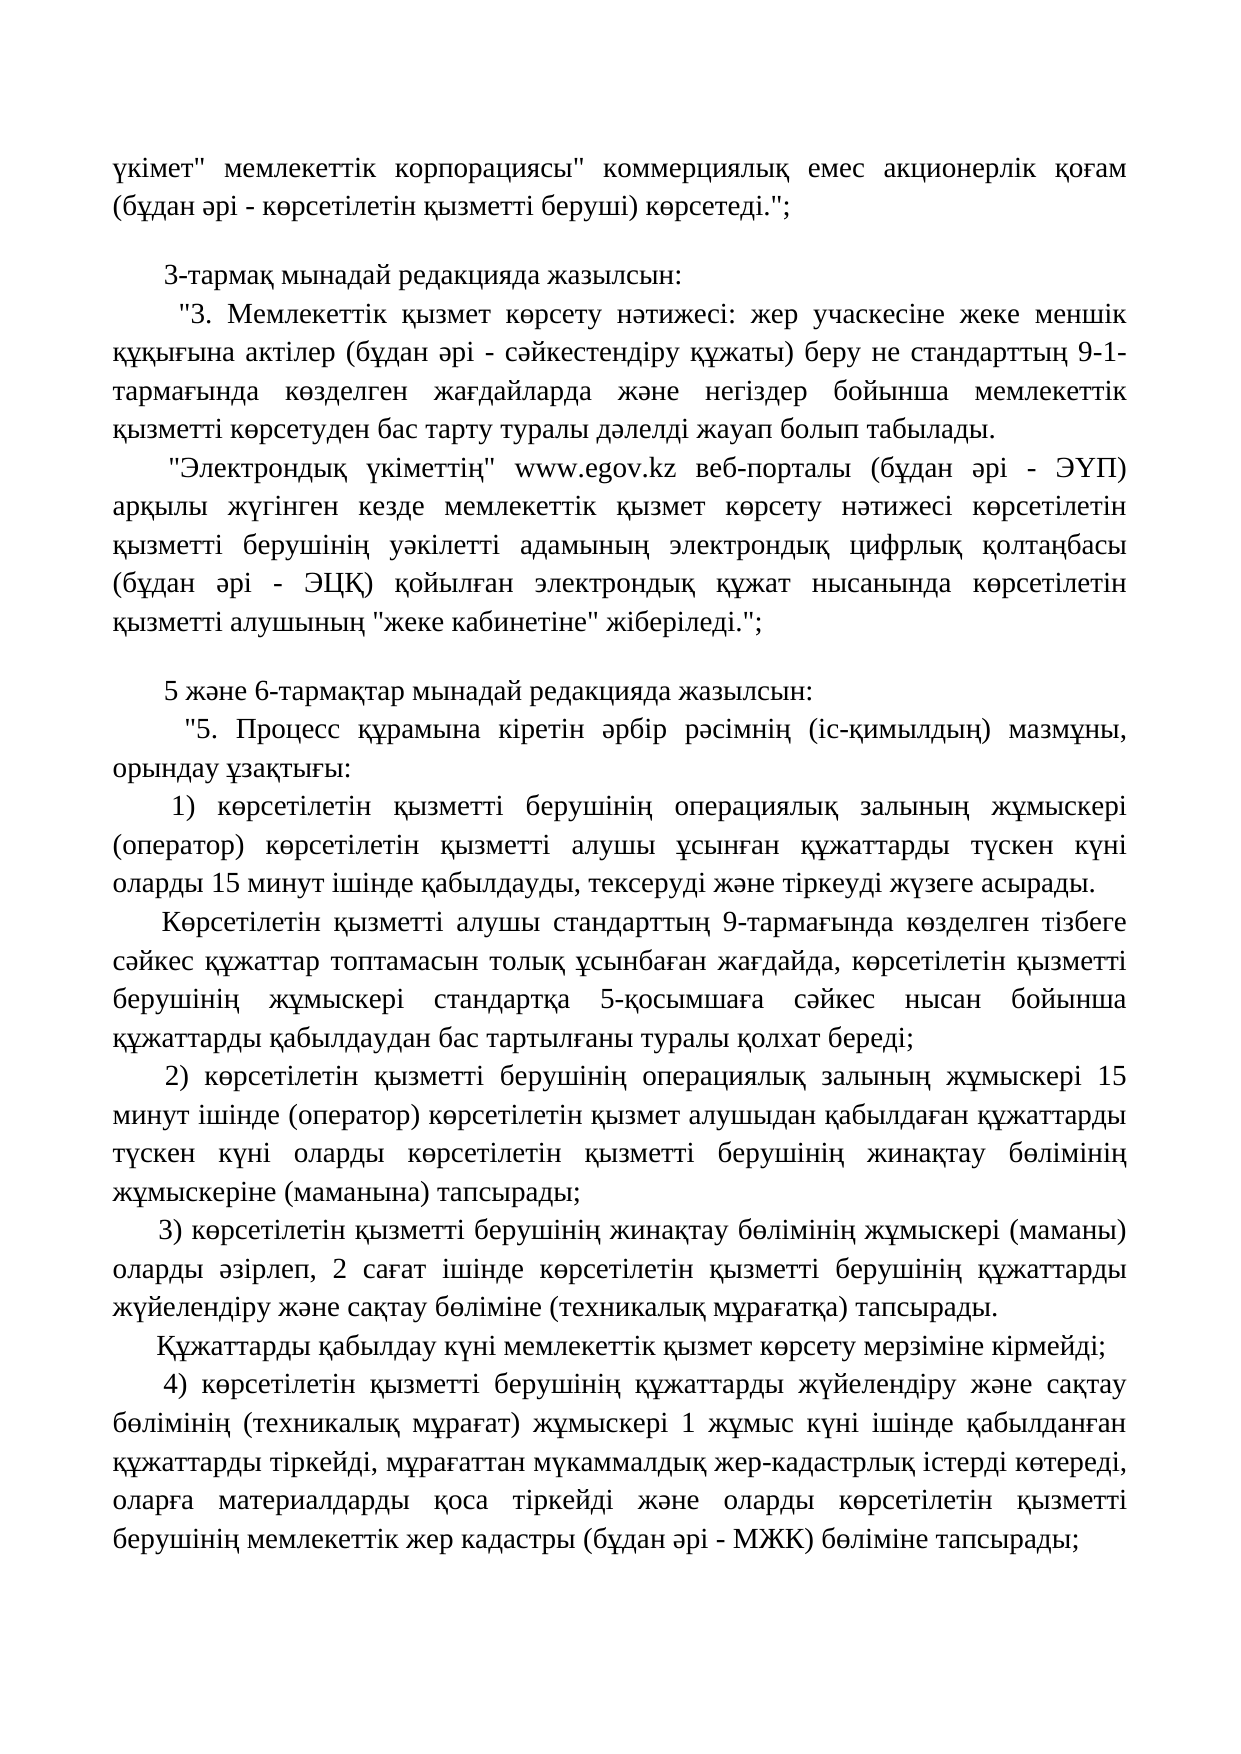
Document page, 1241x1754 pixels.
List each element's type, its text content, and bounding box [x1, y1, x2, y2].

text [112, 150, 1128, 222]
text 3) көрсетілетін қызметті берушінің жинақтау бөлімінің жұмыскері (маманы) оларды әзірлеп, 2 сағат ішінде көрсетілетін қызметті берушінің құжаттарды жүйелендіру және сақтау бөліміне (техникалық мұрағатқа) тапсырады. [112, 1212, 1128, 1323]
text 1) көрсетілетін қызметті берушінің операциялық залының жұмыскері (оператор) көрсетілетін қызметті алушы ұсынған құжаттарды түскен күні оларды 15 минут ішінде қабылдауды, тексеруді және тіркеуді жүзеге асырады. [112, 788, 1128, 899]
text Құжаттарды қабылдау күні мемлекеттік қызмет көрсету мерзіміне кірмейді; [112, 1328, 1128, 1362]
text 2) көрсетілетін қызметті берушінің операциялық залының жұмыскері 15 минут ішінде (оператор) көрсетілетін қызмет алушыдан қабылдаған құжаттарды түскен күні оларды көрсетілетін қызметті берушінің жинақтау бөлімінің жұмыскеріне (маманына) тапсырады; [112, 1058, 1128, 1207]
text 3-тармақ мынадай редакцияда жазылсын: [112, 257, 1128, 291]
text "3. Мемлекеттік қызмет көрсету нәтижесі: жер учаскесіне жеке меншік құқығына актілер (бұдан әрі - сәйкестендіру құжаты) беру не стандарттың 9-1-тармағында көзделген жағдайларда және негіздер бойынша мемлекеттік қызметті көрсетуден бас тарту туралы дәлелді жауап болып табылады. [112, 296, 1128, 445]
text Көрсетілетін қызметті алушы стандарттың 9-тармағында көзделген тізбеге сәйкес құжаттар топтамасын толық ұсынбаған жағдайда, көрсетілетін қызметті берушінің жұмыскері стандартқа 5-қосымшаға сәйкес нысан бойынша құжаттарды қабылдаудан бас тартылғаны туралы қолхат береді; [112, 904, 1128, 1053]
text 5 және 6-тармақтар мынадай редакцияда жазылсын: [112, 673, 1128, 706]
text "5. Процесс құрамына кіретін әрбір рәсімнің (іс-қимылдың) мазмұны, орындау ұзақтығы: [112, 711, 1128, 783]
text "Электрондық үкіметтің" www.egov.kz веб-порталы (бұдан әрі - ЭҮП) арқылы жүгінген кезде мемлекеттік қызмет көрсету нәтижесі көрсетілетін қызметті берушінің уәкілетті адамының электрондық цифрлық қолтаңбасы (бұдан әрі - ЭЦҚ) қойылған электрондық құжат нысанында көрсетілетін қызметті алушының "жеке кабинетіне" жіберіледі."; [112, 450, 1128, 638]
text 4) көрсетілетін қызметті берушінің құжаттарды жүйелендіру және сақтау бөлімінің (техникалық мұрағат) жұмыскері 1 жұмыс күні ішінде қабылданған құжаттарды тіркейді, мұрағаттан мүкаммалдық жер-кадастрлық істерді көтереді, оларға материалдарды қоса тіркейді және оларды көрсетілетін қызметті берушінің мемлекеттік жер кадастры (бұдан әрі - МЖК) бөліміне тапсырады; [112, 1367, 1128, 1554]
